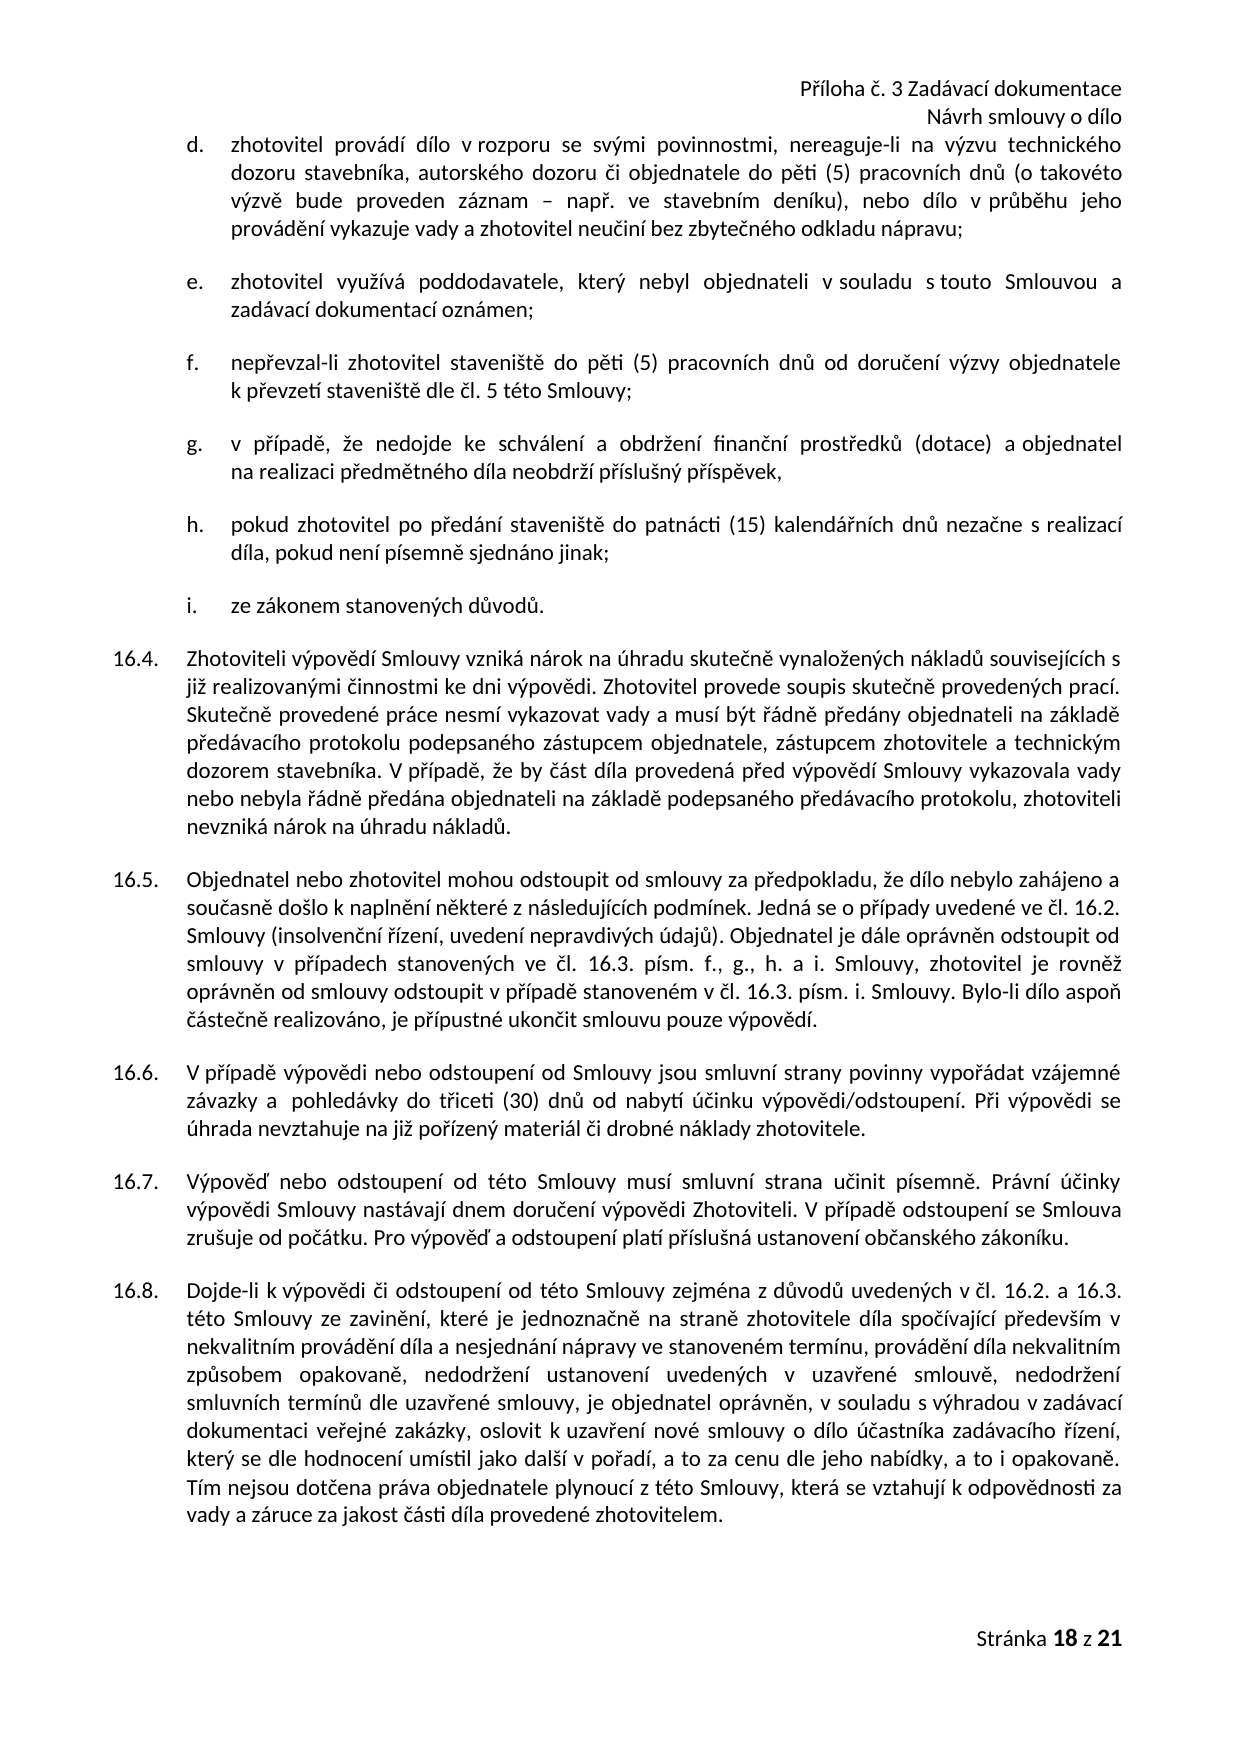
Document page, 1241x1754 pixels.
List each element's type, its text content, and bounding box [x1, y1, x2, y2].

subtitle zhotovitel využívá poddodavatele, který nebyl objednateli v souladu s touto Smlouvou a zadávací dokumentací oznámen; [186, 267, 1122, 323]
subtitle Zhotoviteli výpovědí Smlouvy vzniká nárok na úhradu skutečně vynaložených nákladů souvisejících s již realizovanými činnostmi ke dni výpovědi. Zhotovitel provede soupis skutečně provedených prací. Skutečně provedené práce nesmí vykazovat vady a musí být řádně předány objednateli na základě předávacího protokolu podepsaného zástupcem objednatele, zástupcem zhotovitele a technickým dozorem stavebníka. V případě, že by část díla provedená před výpovědí Smlouvy vykazovala vady nebo nebyla řádně předána objednateli na základě podepsaného předávacího protokolu, zhotoviteli nevzniká nárok na úhradu nákladů. [112, 644, 1122, 840]
subtitle Výpověď nebo odstoupení od této Smlouvy musí smluvní strana učinit písemně. Právní účinky výpovědi Smlouvy nastávají dnem doručení výpovědi Zhotoviteli. V případě odstoupení se Smlouva zrušuje od počátku. Pro výpověď a odstoupení platí příslušná ustanovení občanského zákoníku. [112, 1167, 1122, 1251]
subtitle v případě, že nedojde ke schválení a obdržení finanční prostředků (dotace) a objednatel na realizaci předmětného díla neobdrží příslušný příspěvek, [186, 429, 1122, 485]
subtitle Objednatel nebo zhotovitel mohou odstoupit od smlouvy za předpokladu, že dílo nebylo zahájeno a současně došlo k naplnění některé z následujících podmínek. Jedná se o případy uvedené ve čl. 16.2. Smlouvy (insolvenční řízení, uvedení nepravdivých údajů). Objednatel je dále oprávněn odstoupit od smlouvy v případech stanovených ve čl. 16.3. písm. f., g., h. a i. Smlouvy, zhotovitel je rovněž oprávněn od smlouvy odstoupit v případě stanoveném v čl. 16.3. písm. i. Smlouvy. Bylo-li dílo aspoň částečně realizováno, je přípustné ukončit smlouvu pouze výpovědí. [112, 865, 1122, 1033]
subtitle Dojde-li k výpovědi či odstoupení od této Smlouvy zejména z důvodů uvedených v čl. 16.2. a 16.3. této Smlouvy ze zavinění, které je jednoznačně na straně zhotovitele díla spočívající především v nekvalitním provádění díla a nesjednání nápravy ve stanoveném termínu, provádění díla nekvalitním způsobem opakovaně, nedodržení ustanovení uvedených v uzavřené smlouvě, nedodržení smluvních termínů dle uzavřené smlouvy, je objednatel oprávněn, v souladu s výhradou v zadávací dokumentaci veřejné zakázky, oslovit k uzavření nové smlouvy o dílo účastníka zadávacího řízení, který se dle hodnocení umístil jako další v pořadí, a to za cenu dle jeho nabídky, a to i opakovaně. Tím nejsou dotčena práva objednatele plynoucí z této Smlouvy, která se vztahují k odpovědnosti za vady a záruce za jakost části díla provedené zhotovitelem. [112, 1276, 1122, 1529]
subtitle nepřevzal-li zhotovitel staveniště do pěti (5) pracovních dnů od doručení výzvy objednatele k převzetí staveniště dle čl. 5 této Smlouvy; [186, 348, 1122, 404]
subtitle zhotovitel provádí dílo v rozporu se svými povinnostmi, nereaguje-li na výzvu technického dozoru stavebníka, autorského dozoru či objednatele do pěti (5) pracovních dnů (o takovéto výzvě bude proveden záznam – např. ve stavebním deníku), nebo dílo v průběhu jeho provádění vykazuje vady a zhotovitel neučiní bez zbytečného odkladu nápravu; [186, 130, 1122, 242]
subtitle V případě výpovědi nebo odstoupení od Smlouvy jsou smluvní strany povinny vypořádat vzájemné závazky a pohledávky do třiceti (30) dnů od nabytí účinku výpovědi/odstoupení. Při výpovědi se úhrada nevztahuje na již pořízený materiál či drobné náklady zhotovitele. [112, 1058, 1122, 1142]
subtitle pokud zhotovitel po předání staveniště do patnácti (15) kalendářních dnů nezačne s realizací díla, pokud není písemně sjednáno jinak; [186, 510, 1122, 566]
subtitle ze zákonem stanovených důvodů. [186, 591, 1122, 619]
